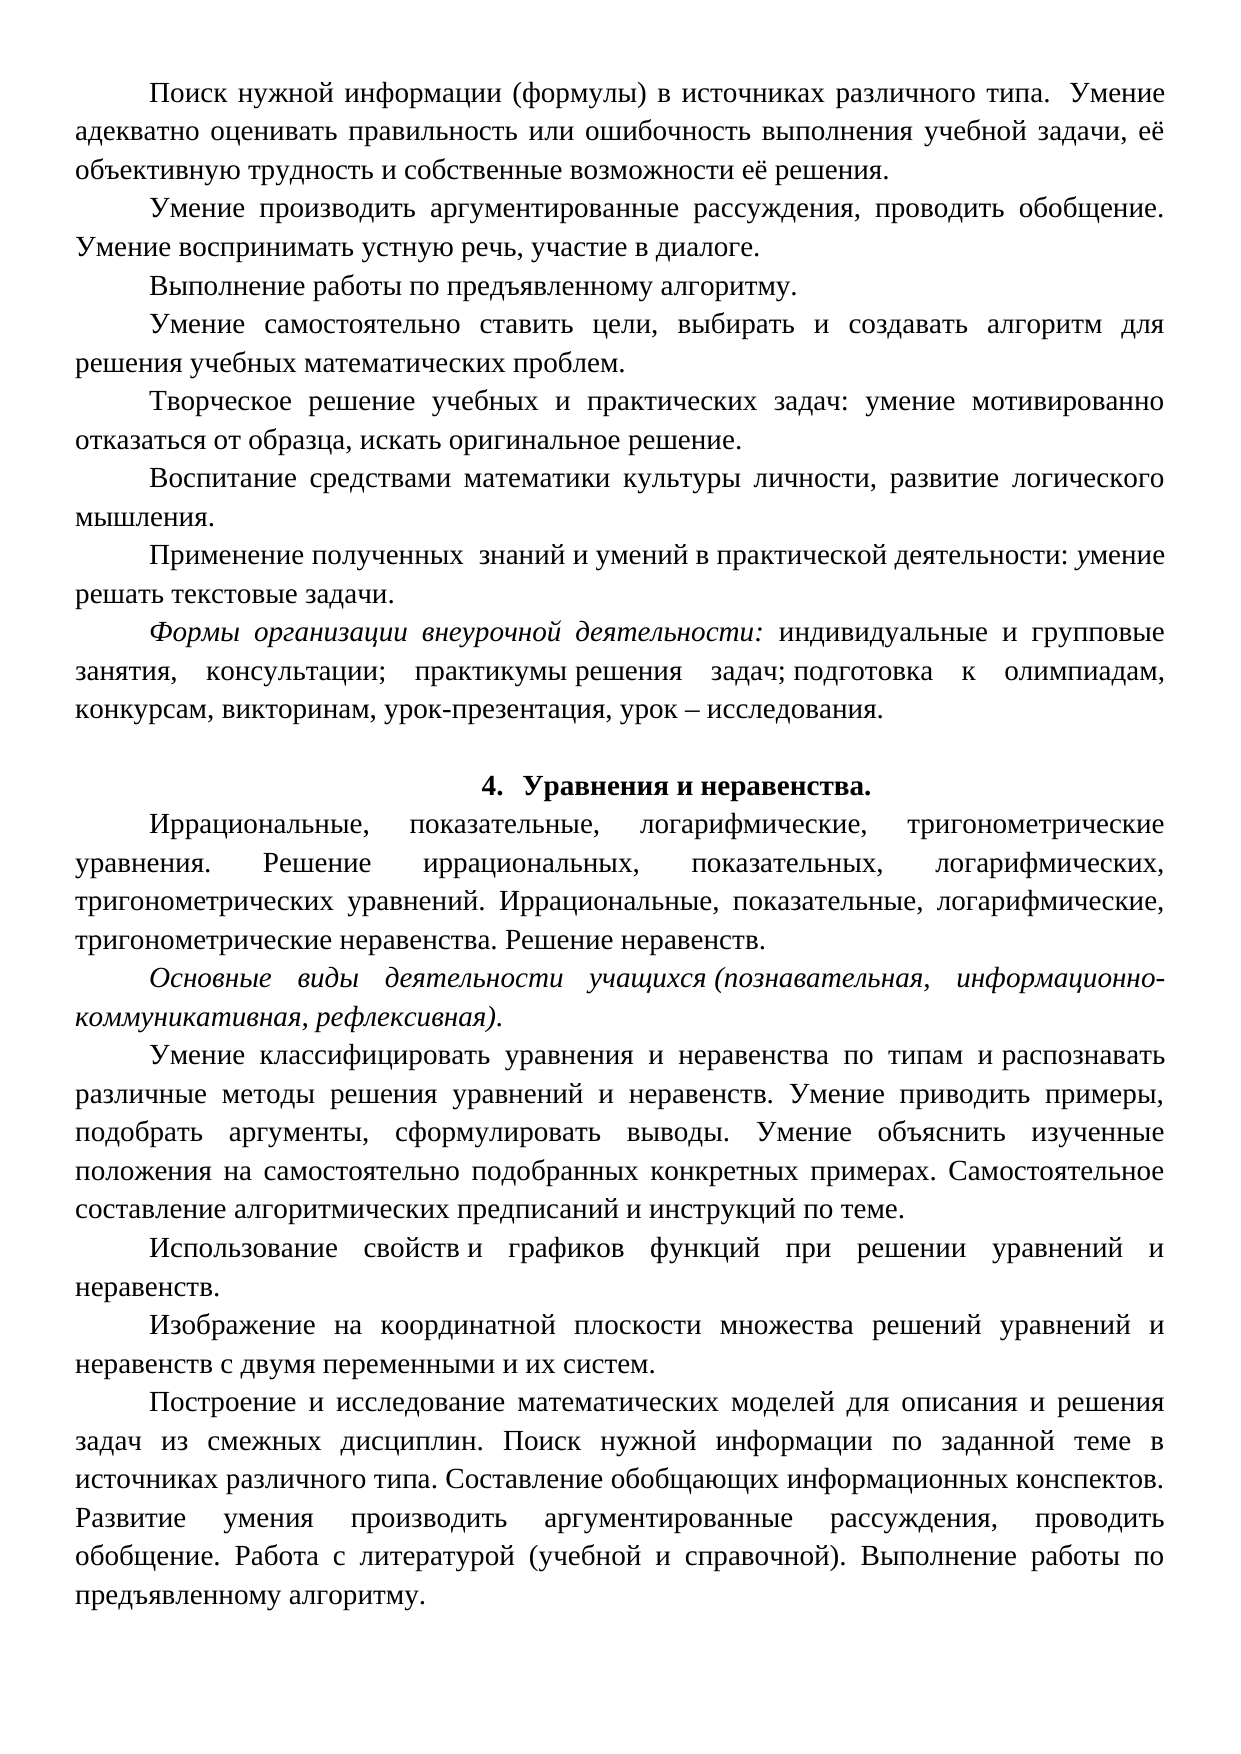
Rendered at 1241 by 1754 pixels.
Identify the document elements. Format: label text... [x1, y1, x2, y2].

text Формы организации внеурочной деятельности: индивидуальные и групповые занятия, консультации; практикумы решения задач; подготовка к олимпиадам, конкурсам, викторинам, урок-презентация, урок – исследования. [75, 614, 1165, 725]
text Умение классифицировать уравнения и неравенства по типам и распознавать различные методы решения уравнений и неравенств. Умение приводить примеры, подобрать аргументы, сформулировать выводы. Умение объяснить изученные положения на самостоятельно подобранных конкретных примерах. Самостоятельное составление алгоритмических предписаний и инструкций по теме. [75, 1037, 1165, 1225]
text Применение полученных знаний и умений в практической деятельности: умение решать текстовые задачи. [75, 537, 1165, 609]
text Построение и исследование математических моделей для описания и решения задач из смежных дисциплин. Поиск нужной информации по заданной теме в источниках различного типа. Составление обобщающих информационных конспектов. Развитие умения производить аргументированные рассуждения, проводить обобщение. Работа с литературой (учебной и справочной). Выполнение работы по предъявленному алгоритму. [75, 1384, 1165, 1611]
text Умение самостоятельно ставить цели, выбирать и создавать алгоритм для решения учебных математических проблем. [75, 306, 1165, 378]
text Воспитание средствами математики культуры личности, развитие логического мышления. [75, 460, 1165, 532]
list Уравнения и неравенства. [187, 768, 1165, 801]
text Поиск нужной информации (формулы) в источниках различного типа. Умение адекватно оценивать правильность или ошибочность выполнения учебной задачи, её объективную трудность и собственные возможности её решения. [75, 75, 1165, 186]
text Изображение на координатной плоскости множества решений уравнений и неравенств с двумя переменными и их систем. [75, 1307, 1165, 1379]
text Творческое решение учебных и практических задач: умение мотивированно отказаться от образца, искать оригинальное решение. [75, 383, 1165, 455]
text Использование свойств и графиков функций при решении уравнений и неравенств. [75, 1230, 1165, 1302]
text Умение производить аргументированные рассуждения, проводить обобщение. Умение воспринимать устную речь, участие в диалоге. [75, 191, 1165, 263]
text Выполнение работы по предъявленному алгоритму. [75, 268, 1165, 301]
text Иррациональные, показательные, логарифмические, тригонометрические уравнения. Решение иррациональных, показательных, логарифмических, тригонометрических уравнений. Иррациональные, показательные, логарифмические, тригонометрические неравенства. Решение неравенств. [75, 806, 1165, 955]
text Основные виды деятельности учащихся (познавательная, информационно-коммуникативная, рефлексивная). [75, 960, 1165, 1032]
